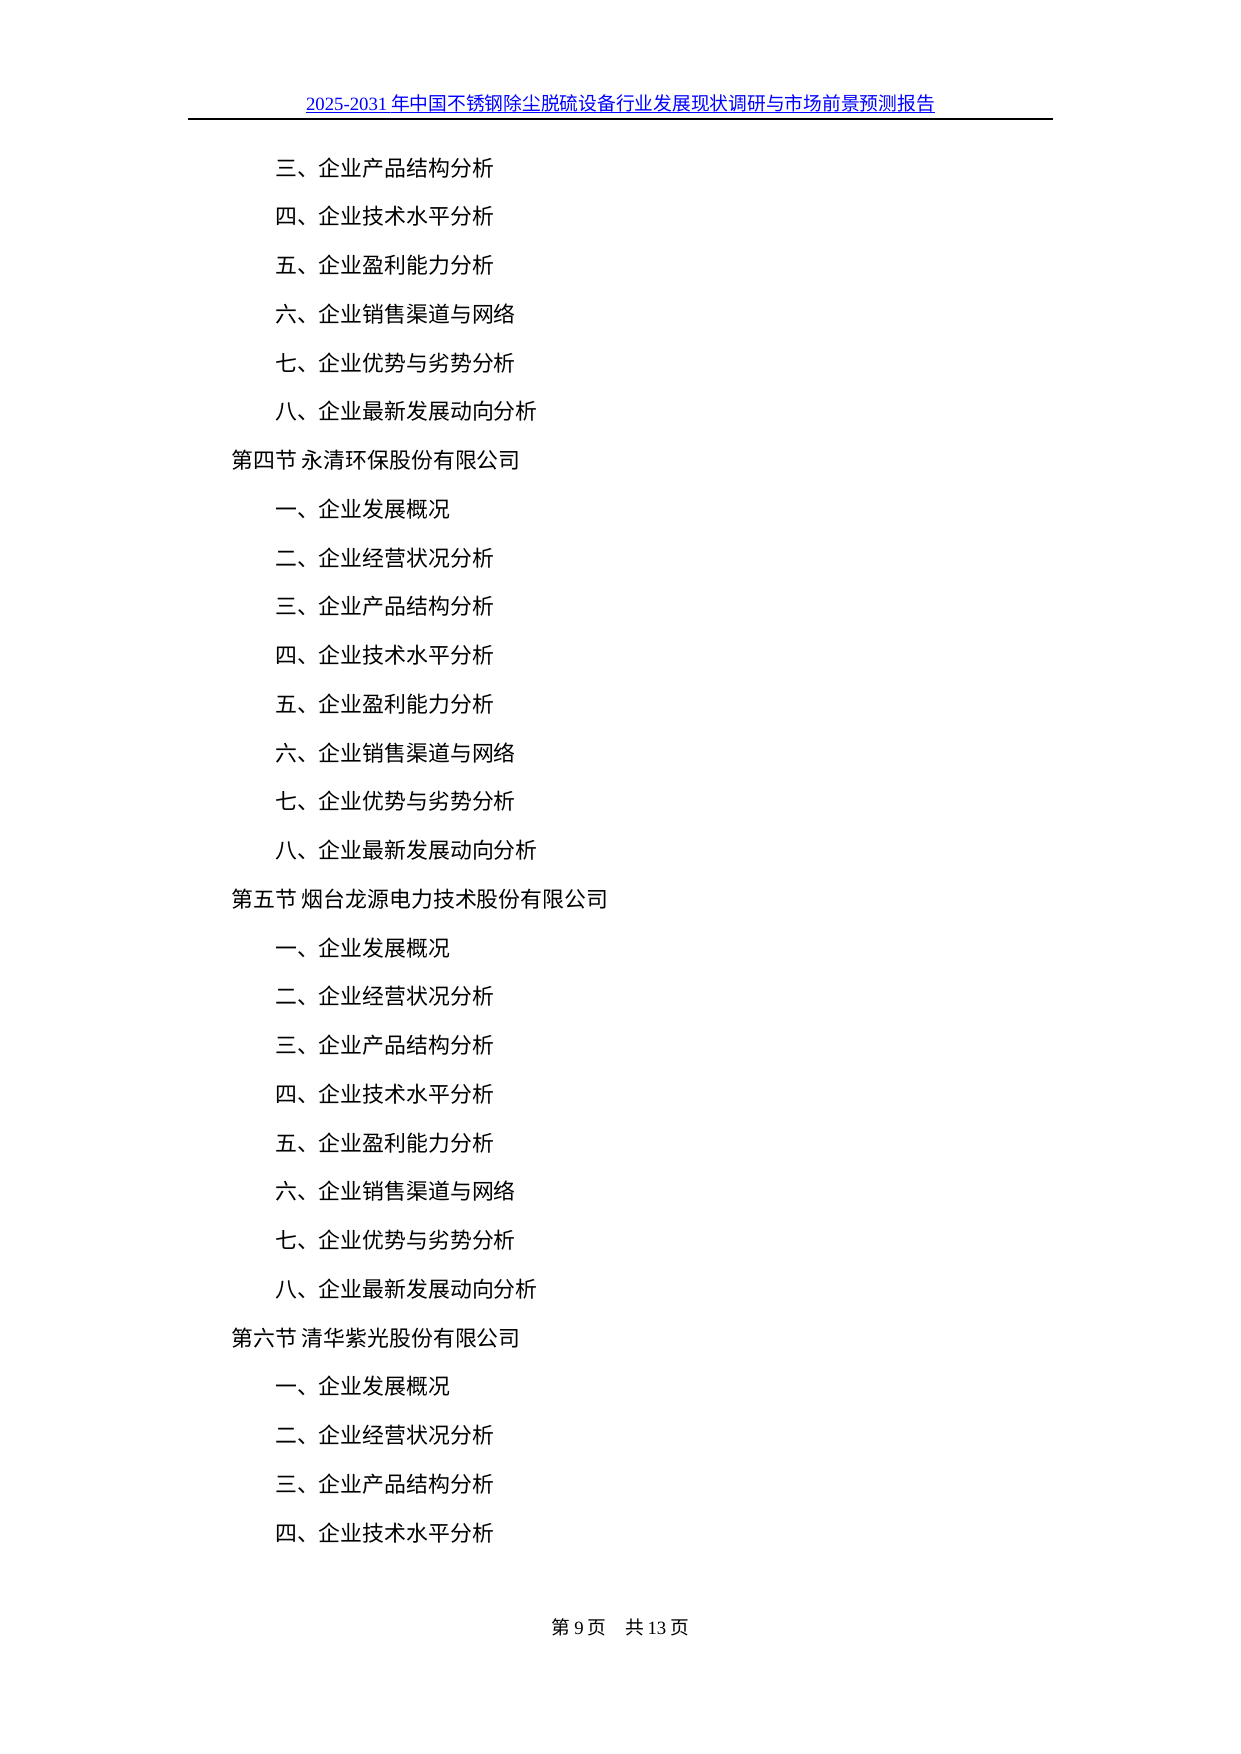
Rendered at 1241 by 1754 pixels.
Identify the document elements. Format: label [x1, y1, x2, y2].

text [187, 150, 1053, 1548]
